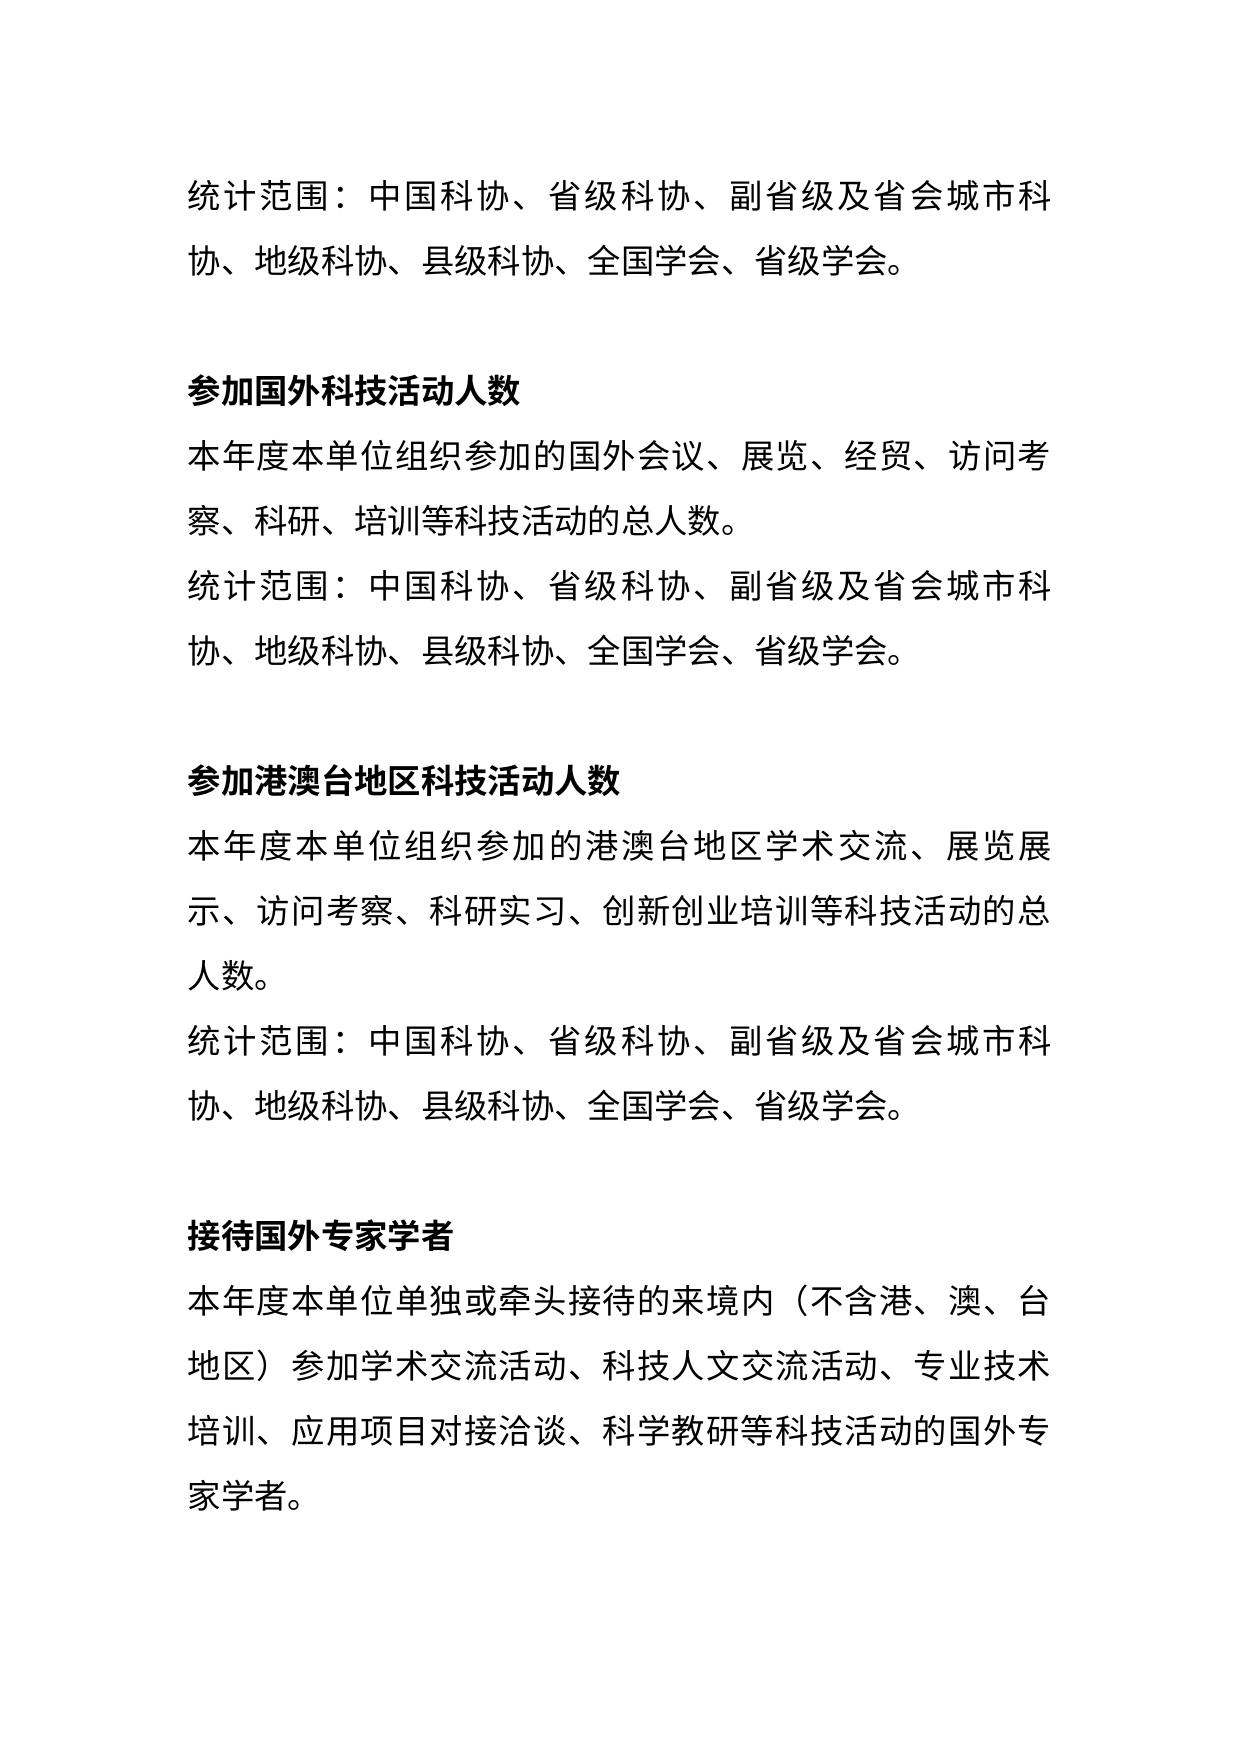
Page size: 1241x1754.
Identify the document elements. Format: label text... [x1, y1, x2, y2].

text 参加港澳台地区科技活动人数 [187, 747, 1053, 812]
text 本年度本单位组织参加的国外会议、展览、经贸、访问考察、科研、培训等科技活动的总人数。 统计范围：中国科协、省级科协、副省级及省会城市科协、地级科协、县级科协、全国学会、省级学会。 [187, 422, 1053, 682]
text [187, 162, 1053, 292]
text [187, 1267, 1053, 1527]
text 接待国外专家学者 [187, 1202, 1053, 1267]
text 参加国外科技活动人数 [187, 357, 1053, 422]
text 本年度本单位组织参加的港澳台地区学术交流、展览展示、访问考察、科研实习、创新创业培训等科技活动的总人数。 统计范围：中国科协、省级科协、副省级及省会城市科协、地级科协、县级科协、全国学会、省级学会。 [187, 812, 1053, 1137]
